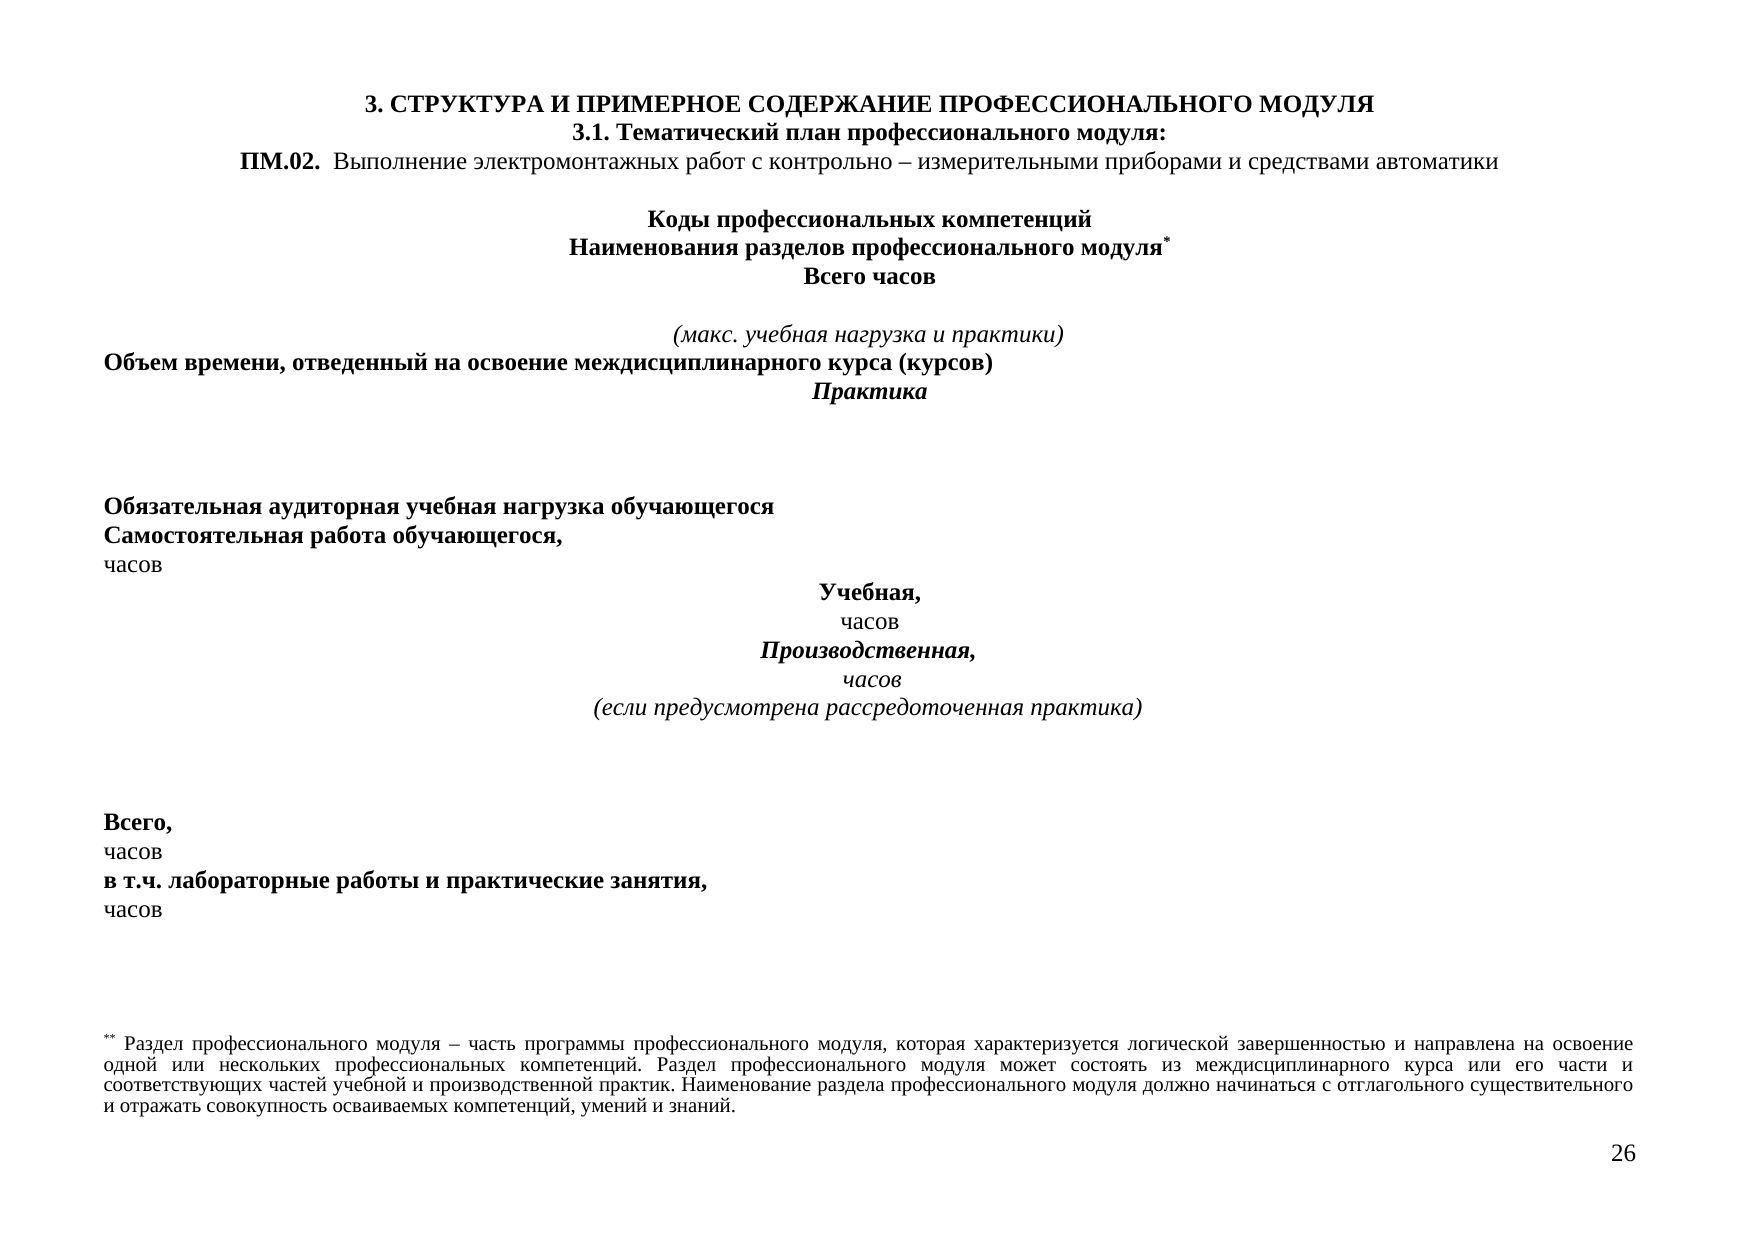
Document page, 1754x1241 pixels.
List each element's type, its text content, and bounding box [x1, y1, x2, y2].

list 3. СТРУКТУРА и ПРИМЕРНОЕ содержание профессионального модуля [103, 89, 1636, 117]
text ПМ.02. Выполнение электромонтажных работ с контрольно – измерительными приборами и средствами автоматики [103, 146, 1636, 175]
text 3.1. Тематический план профессионального модуля: [103, 117, 1636, 146]
